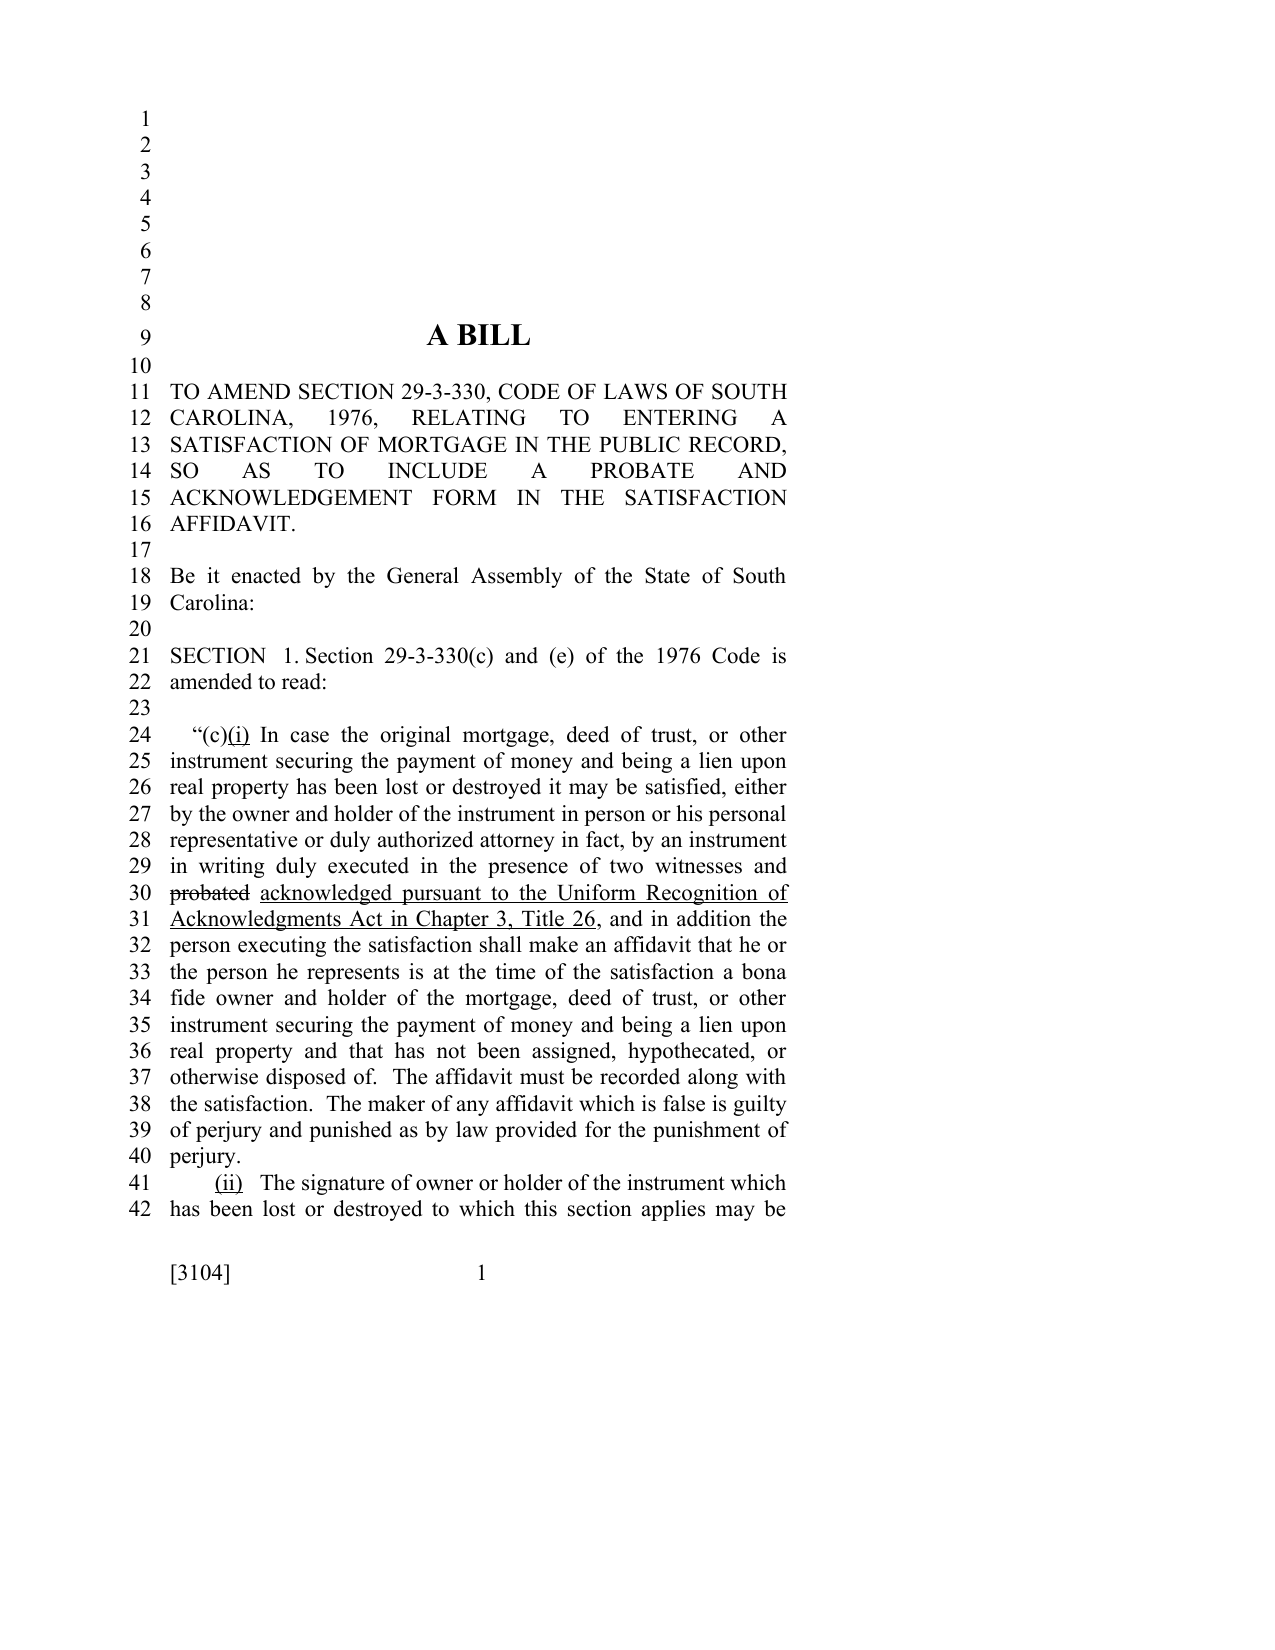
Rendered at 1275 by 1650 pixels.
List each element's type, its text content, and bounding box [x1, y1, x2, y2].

text “(c)(i) In case the original mortgage, deed of trust, or other instrument securing the payment of money and being a lien upon real property has been lost or destroyed it may be satisfied, either by the owner and holder of the instrument in person or his personal representative or duly authorized attorney in fact, by an instrument in writing duly executed in the presence of two witnesses and probated acknowledged pursuant to the Uniform Recognition of Acknowledgments Act in Chapter 3, Title 26, and in addition the person executing the satisfaction shall make an affidavit that he or the person he represents is at the time of the satisfaction a bona fide owner and holder of the mortgage, deed of trust, or other instrument securing the payment of money and being a lien upon real property and that has not been assigned, hypothecated, or otherwise disposed of. The affidavit must be recorded along with the satisfaction. The maker of any affidavit which is false is guilty of perjury and punished as by law provided for the punishment of perjury. [169, 721, 787, 1169]
text TO AMEND SECTION 29-3-330, CODE OF LAWS OF SOUTH CAROLINA, 1976, RELATING TO ENTERING A SATISFACTION OF MORTGAGE IN THE PUBLIC RECORD, SO AS TO INCLUDE A PROBATE AND ACKNOWLEDGEMENT FORM IN THE SATISFACTION AFFIDAVIT. [169, 378, 787, 536]
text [169, 1169, 787, 1221]
text A BILL [169, 316, 787, 352]
text SECTION 1. Section 29-3-330(c) and (e) of the 1976 Code is amended to read: [169, 642, 787, 694]
text Be it enacted by the General Assembly of the State of South Carolina: [169, 563, 787, 615]
